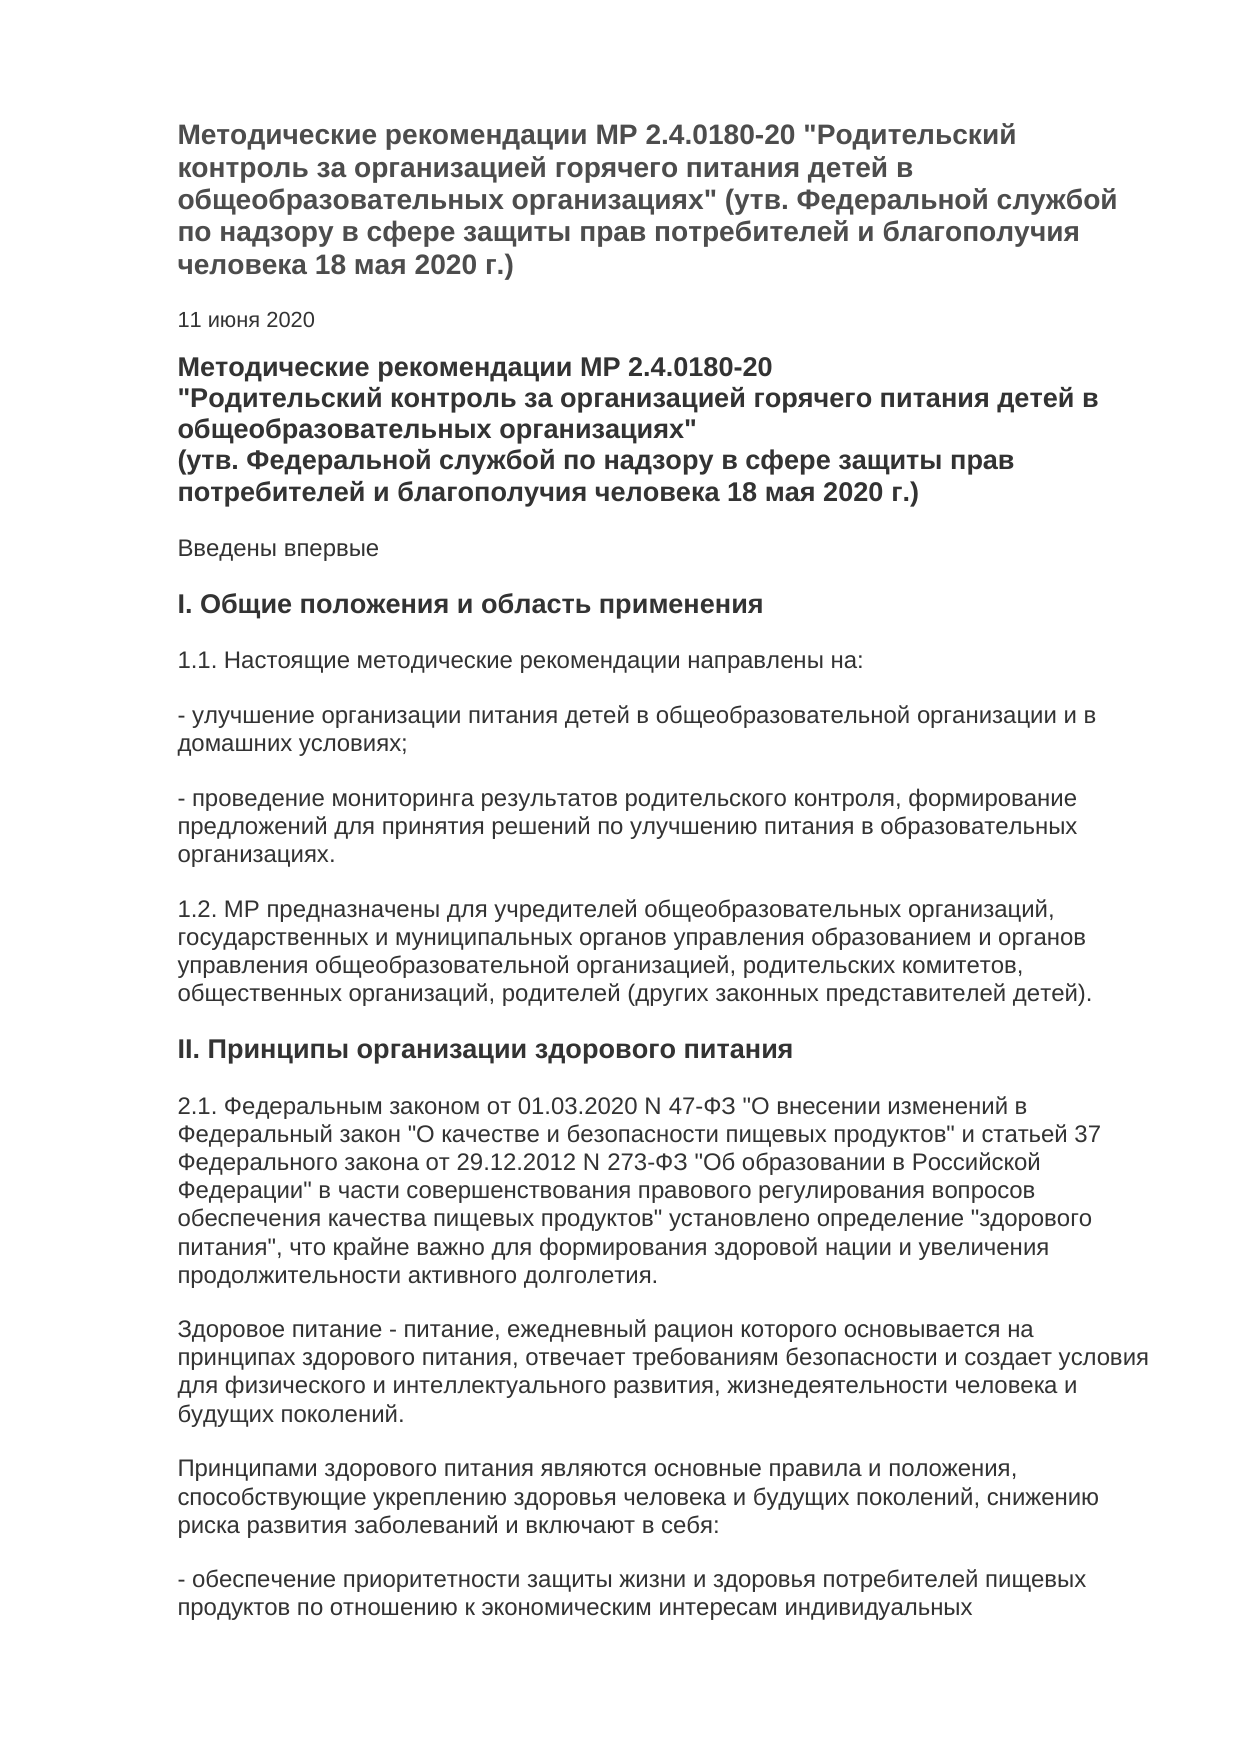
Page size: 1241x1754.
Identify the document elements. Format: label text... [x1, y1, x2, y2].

text Методические рекомендации MP 2.4.0180-20 "Родительский контроль за организацией горячего питания детей в общеобразовательных организациях" (утв. Федеральной службой по надзору в сфере защиты прав потребителей и благополучия человека 18 мая 2020 г.) [177, 118, 1152, 280]
text Здоровое питание - питание, ежедневный рацион которого основывается на принципах здорового питания, отвечает требованиям безопасности и создает условия для физического и интеллектуального развития, жизнедеятельности человека и будущих поколений. [177, 1315, 1152, 1427]
text 11 июня 2020 [177, 307, 1152, 332]
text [177, 1565, 1152, 1621]
text 2.1. Федеральным законом от 01.03.2020 N 47-ФЗ "О внесении изменений в Федеральный закон "О качестве и безопасности пищевых продуктов" и статьей 37 Федерального закона от 29.12.2012 N 273-ФЗ "Об образовании в Российской Федерации" в части совершенствования правового регулирования вопросов обеспечения качества пищевых продуктов" установлено определение "здорового питания", что крайне важно для формирования здоровой нации и увеличения продолжительности активного долголетия. [177, 1091, 1152, 1288]
text Методические рекомендации MP 2.4.0180-20 "Родительский контроль за организацией горячего питания детей в общеобразовательных организациях" (утв. Федеральной службой по надзору в сфере защиты прав потребителей и благополучия человека 18 мая 2020 г.) [177, 351, 1152, 507]
text Принципами здорового питания являются основные правила и положения, способствующие укреплению здоровья человека и будущих поколений, снижению риска развития заболеваний и включают в себя: [177, 1454, 1152, 1538]
text 1.2. MP предназначены для учредителей общеобразовательных организаций, государственных и муниципальных органов управления образованием и органов управления общеобразовательной организацией, родительских комитетов, общественных организаций, родителей (других законных представителей детей). [177, 894, 1152, 1007]
text - улучшение организации питания детей в общеобразовательной организации и в домашних условиях; [177, 701, 1152, 757]
text I. Общие положения и область применения [177, 588, 1152, 619]
text - проведение мониторинга результатов родительского контроля, формирование предложений для принятия решений по улучшению питания в образовательных организациях. [177, 783, 1152, 868]
text Введены впервые [177, 533, 1152, 562]
text II. Принципы организации здорового питания [177, 1033, 1152, 1065]
text 1.1. Настоящие методические рекомендации направлены на: [177, 646, 1152, 674]
